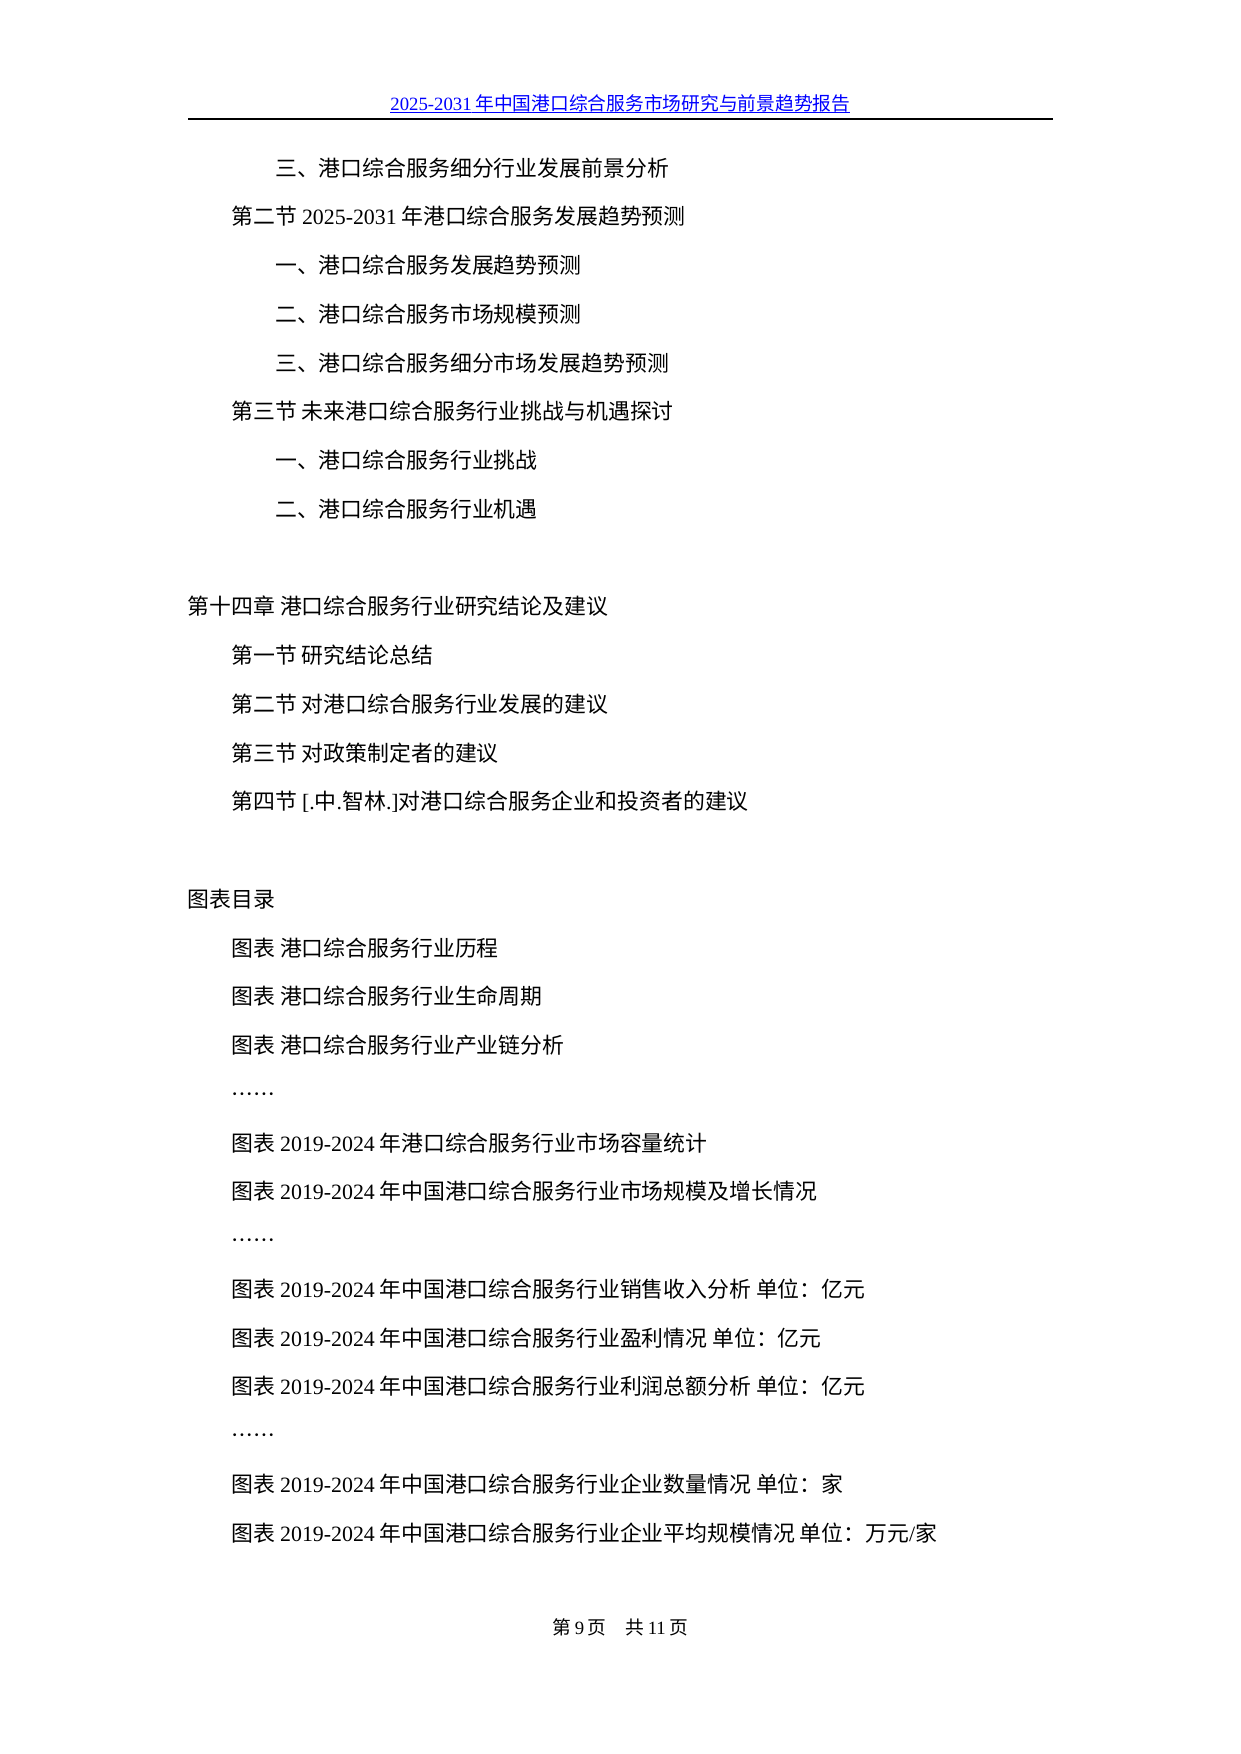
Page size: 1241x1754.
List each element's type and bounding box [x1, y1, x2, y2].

text [187, 150, 1053, 1548]
